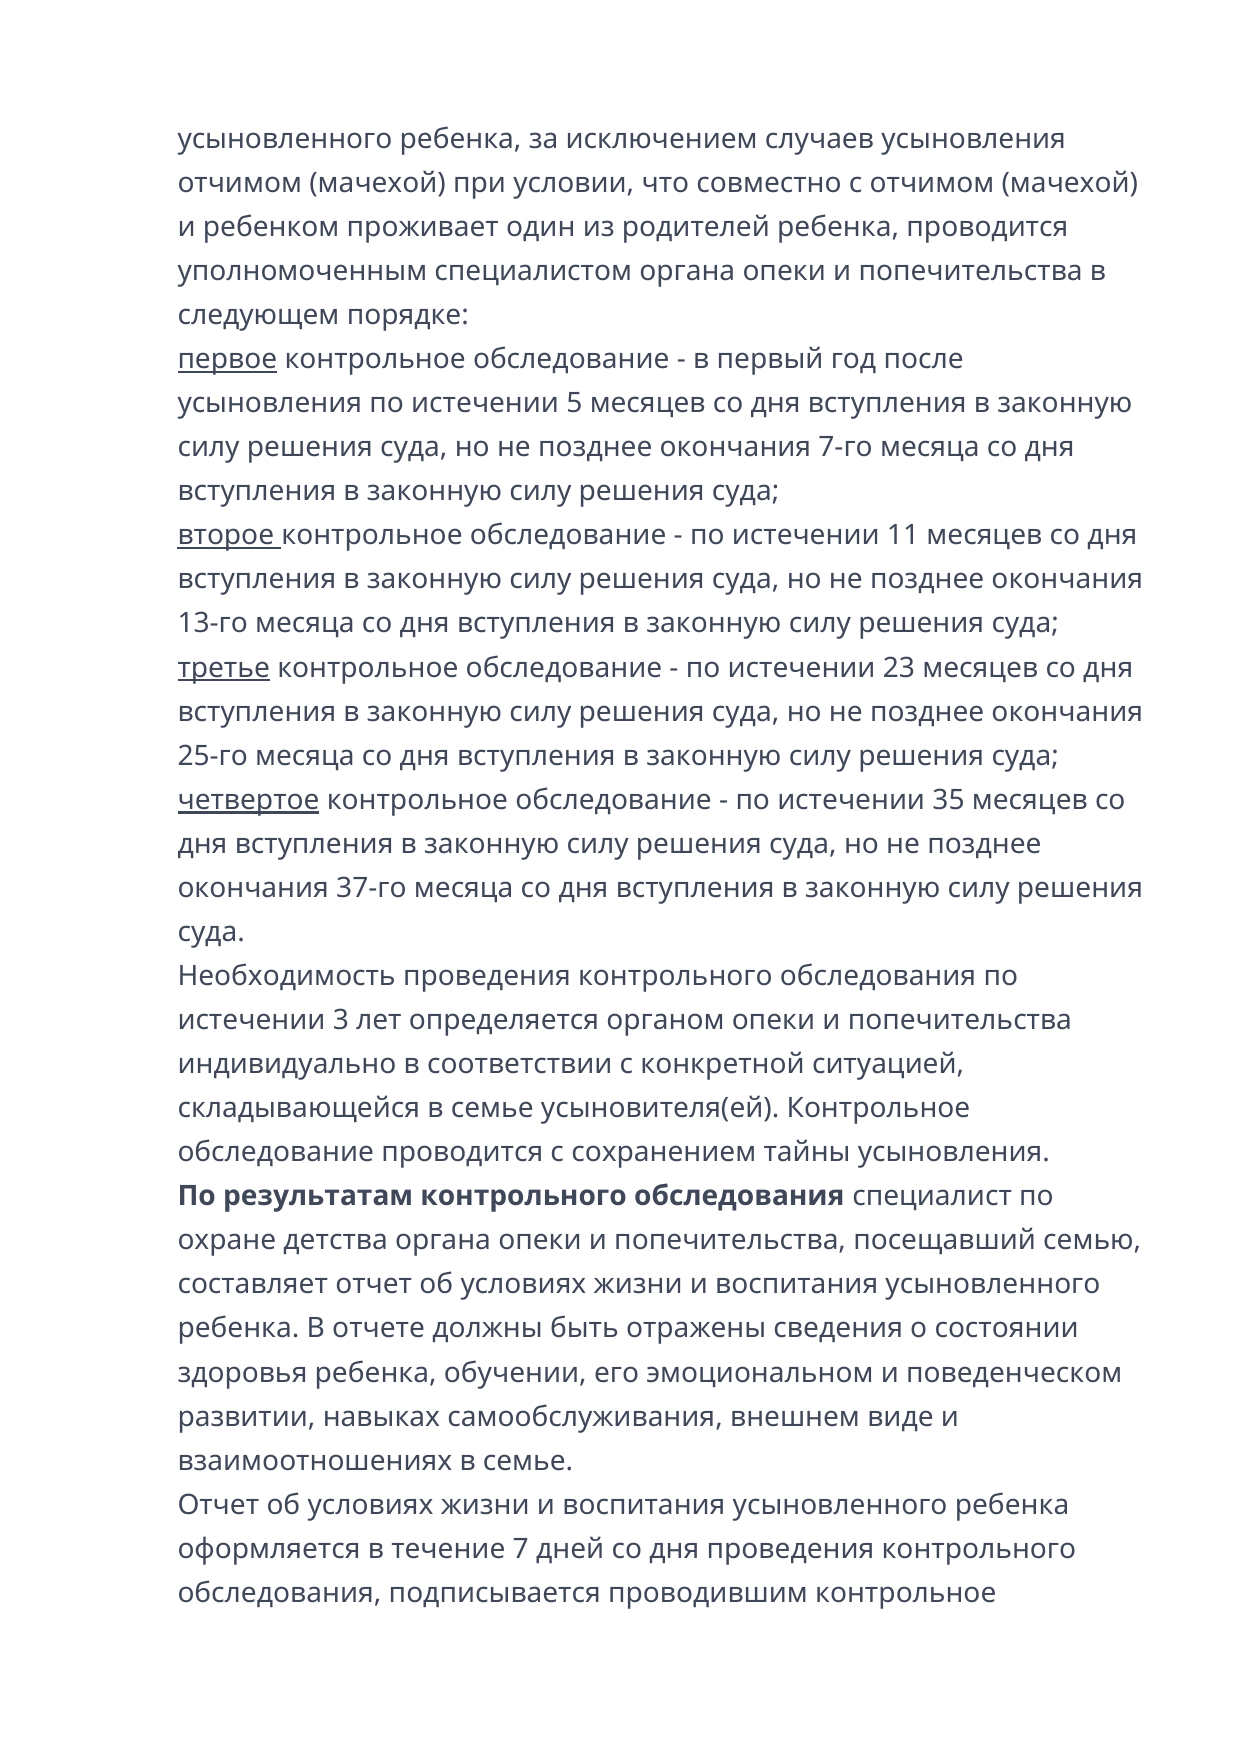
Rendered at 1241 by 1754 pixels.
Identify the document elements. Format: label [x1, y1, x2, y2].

text [177, 118, 1152, 1611]
